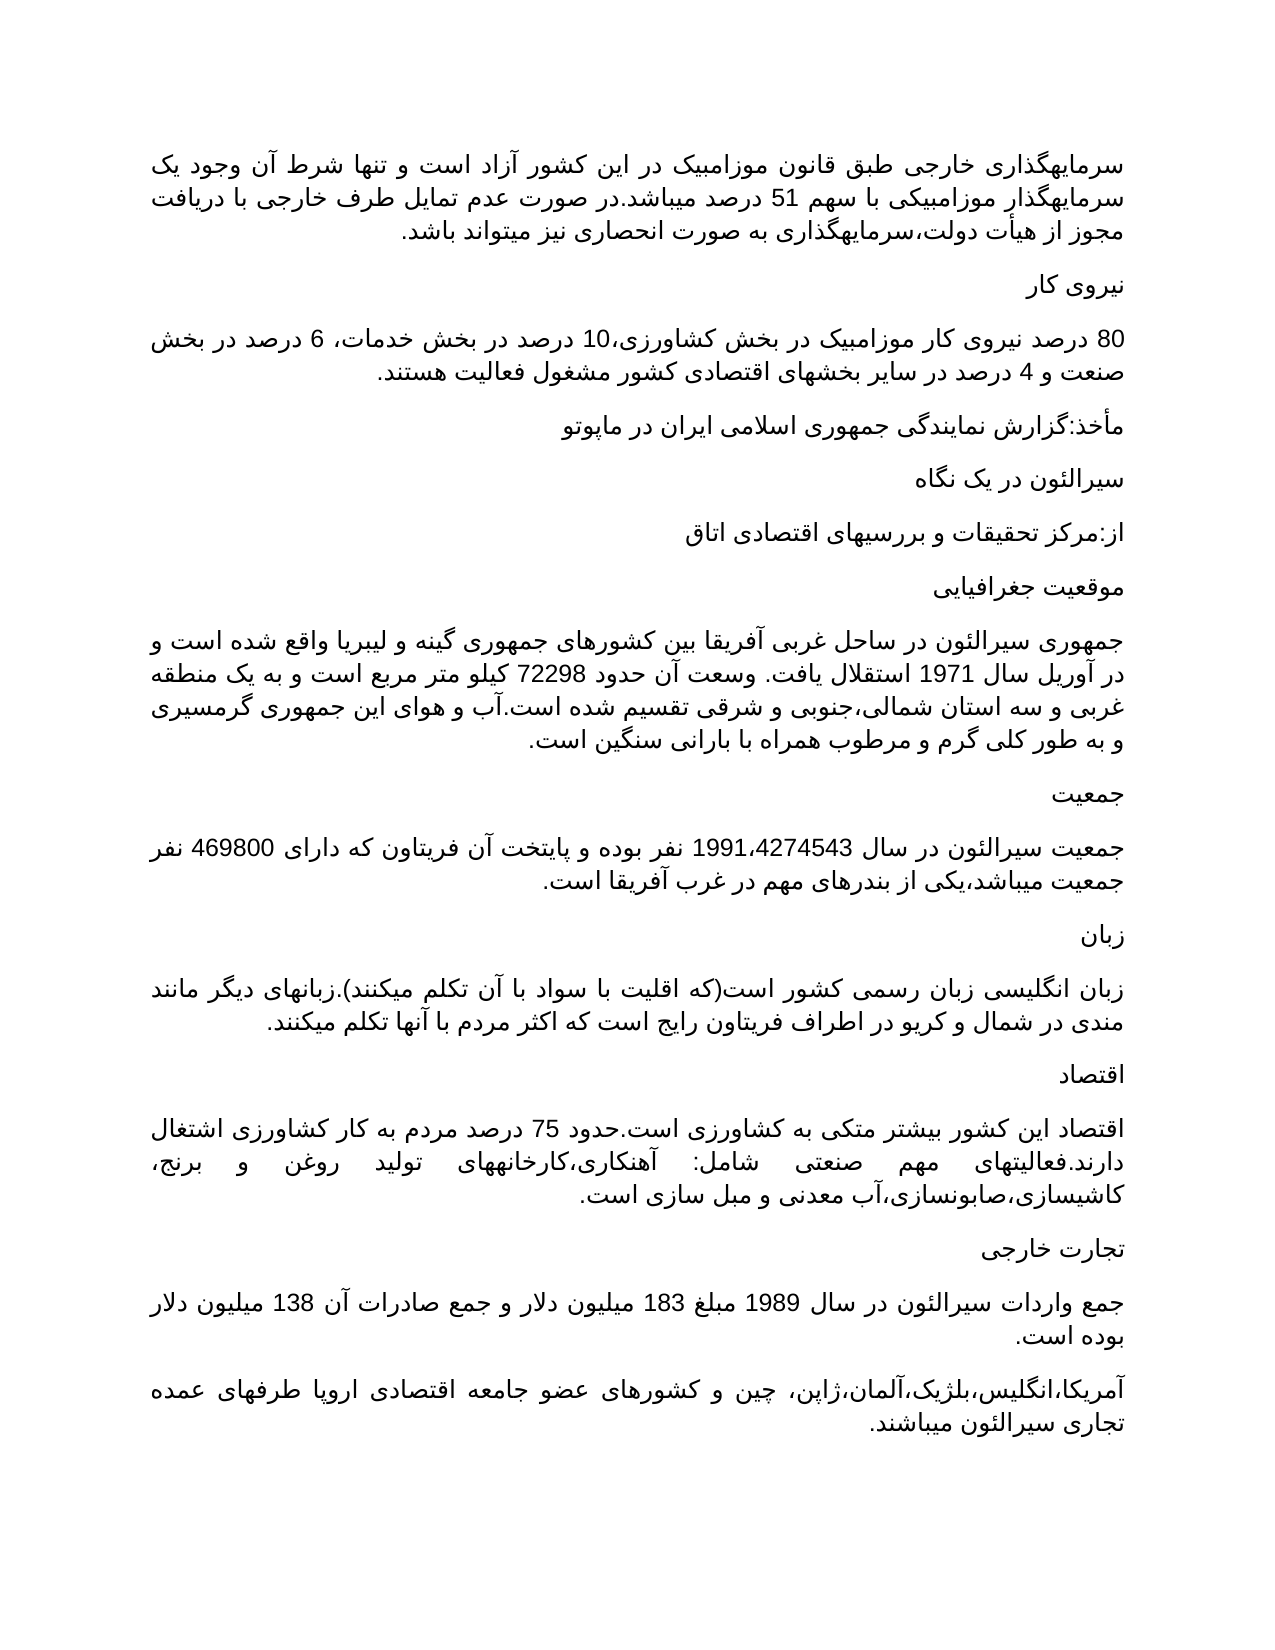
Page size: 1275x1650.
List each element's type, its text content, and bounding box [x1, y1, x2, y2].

text تجارت خارجی [150, 1234, 1125, 1263]
text جمهوری سیرالئون در ساحل غربی آفریقا بین کشورهای جمهوری گینه و لیبریا واقع شده‏ است و در آوریل سال 1971 استقلال یافت. وسعت آن حدود 72298 کیلو متر مربع است و به یک منطقه غربی و سه استان شمالی،جنوبی‏ و شرقی تقسیم شده است.آب و هوای این‏ جمهوری گرمسیری و به طور کلی گرم و مرطوب‏ همراه با بارانی سنگین است. [150, 626, 1125, 754]
text زبان انگلیسی زبان رسمی کشور است(که‏ اقلیت با سواد با آن تکلم می‏کنند).زبان‏های‏ دیگر مانند مندی در شمال و کریو در اطراف‏ فریتاون رایج است که اکثر مردم با آنها تکلم‏ می‏کنند. [150, 973, 1125, 1035]
text آمریکا،انگلیس،بلژیک،آلمان،ژاپن، چین و کشورهای عضو جامعه اقتصادی اروپا طرف‏های عمده تجاری سیرالئون می‏باشند. [150, 1375, 1125, 1437]
text اقتصاد [150, 1060, 1125, 1089]
text جمع واردات سیرالئون در سال 1989 مبلغ‏ 183 میلیون دلار و جمع صادرات آن 138 میلیون دلار بوده است. [150, 1288, 1125, 1350]
text مأخذ:گزارش نمایندگی جمهوری اسلامی ایران‏ در ماپوتو [150, 411, 1125, 439]
text سرمایه‏گذاری خارجی طبق قانون موزامبیک‏ در این کشور آزاد است و تنها شرط آن وجود یک سرمایه‏گذار موزامبیکی با سهم 51 درصد می‏باشد.در صورت عدم تمایل طرف خارجی‏ با دریافت مجوز از هیأت دولت،سرمایه‏گذاری‏ به صورت انحصاری نیز می‏تواند باشد. [150, 150, 1125, 245]
text زبان [150, 920, 1125, 948]
text جمعیت سیرالئون در سال 1991،4274543 نفر بوده و پایتخت آن فریتاون که دارای 469800 نفر جمعیت می‏باشد،یکی از بندرهای مهم در غرب آفریقا است. [150, 833, 1125, 894]
text 80 درصد نیروی کار موزامبیک در بخش‏ کشاورزی،10 درصد در بخش خدمات، 6 درصد در بخش صنعت و 4 درصد در سایر بخش‏های اقتصادی کشور مشغول فعالیت هستند. [150, 324, 1125, 386]
text اقتصاد این کشور بیشتر متکی به کشاورزی‏ است.حدود 75 درصد مردم به کار کشاورزی اشتغال دارند.فعالیت‏های مهم صنعتی شامل: آهنکاری،کارخانه‏های تولید روغن و برنج، کاشی‏سازی،صابون‏سازی،آب معدنی و مبل‏ سازی است. [150, 1114, 1125, 1209]
text موقعیت جغرافیایی [150, 572, 1125, 601]
text نیروی کار [150, 270, 1125, 299]
text از:مرکز تحقیقات و بررسیهای اقتصادی اتاق [150, 518, 1125, 547]
text جمعیت [150, 779, 1125, 808]
text سیرالئون در یک نگاه [150, 464, 1125, 493]
